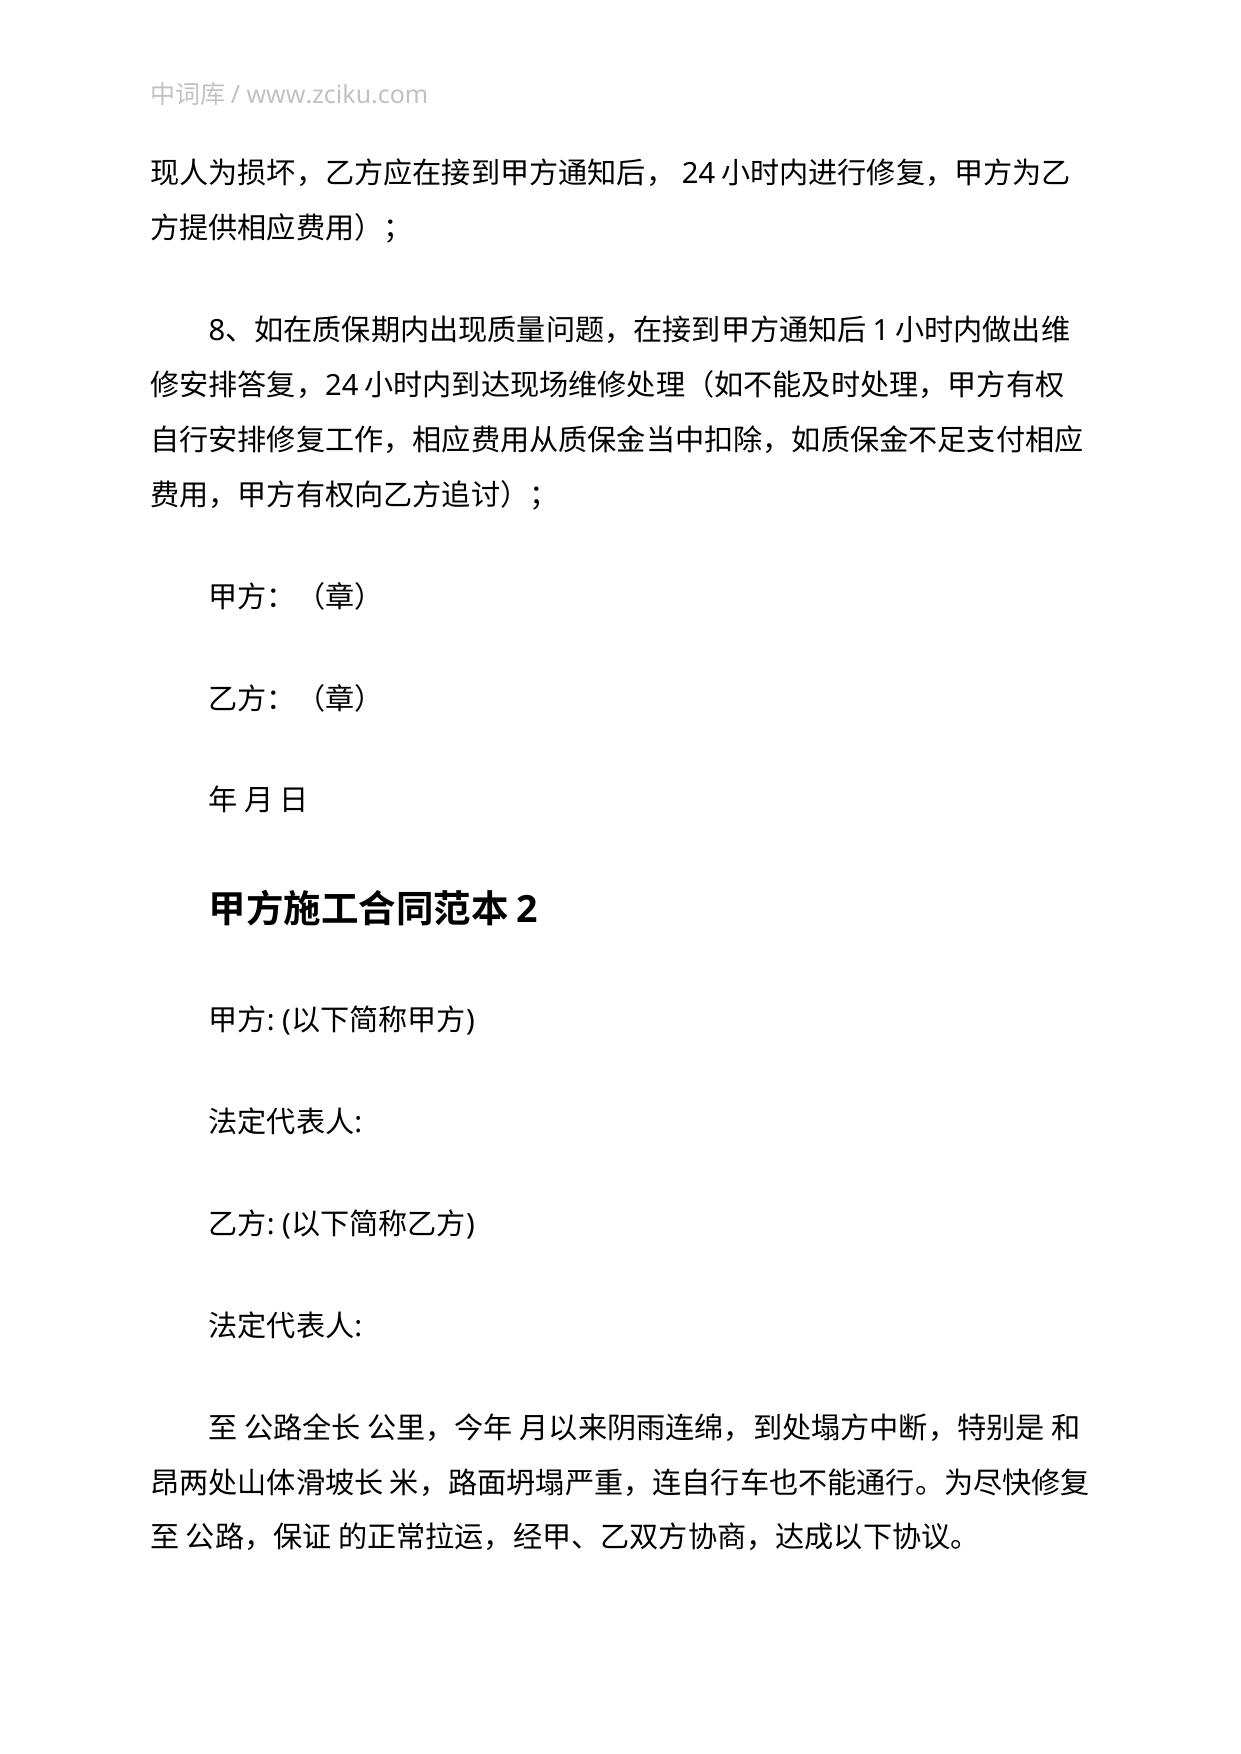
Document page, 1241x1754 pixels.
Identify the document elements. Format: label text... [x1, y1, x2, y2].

text 甲方：（章） [150, 573, 1090, 616]
text 乙方: (以下简称乙方) [150, 1200, 1090, 1243]
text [150, 150, 1090, 247]
text 甲方: (以下简称甲方) [150, 996, 1090, 1039]
text 乙方：（章） [150, 675, 1090, 717]
text 法定代表人: [150, 1302, 1090, 1345]
text 甲方施工合同范本2 [150, 879, 1090, 933]
text 至 公路全长 公里，今年 月以来阴雨连绵，到处塌方中断，特别是 和 昂两处山体滑坡长 米，路面坍塌严重，连自行车也不能通行。为尽快修复 至 公路，保证 的正常拉运，经甲、乙双方协商，达成以下协议。 [150, 1404, 1090, 1556]
text 年 月 日 [150, 777, 1090, 819]
text 8、如在质保期内出现质量问题，在接到甲方通知后1小时内做出维修安排答复，24小时内到达现场维修处理（如不能及时处理，甲方有权自行安排修复工作，相应费用从质保金当中扣除，如质保金不足支付相应费用，甲方有权向乙方追讨）； [150, 307, 1090, 514]
text 法定代表人: [150, 1098, 1090, 1141]
